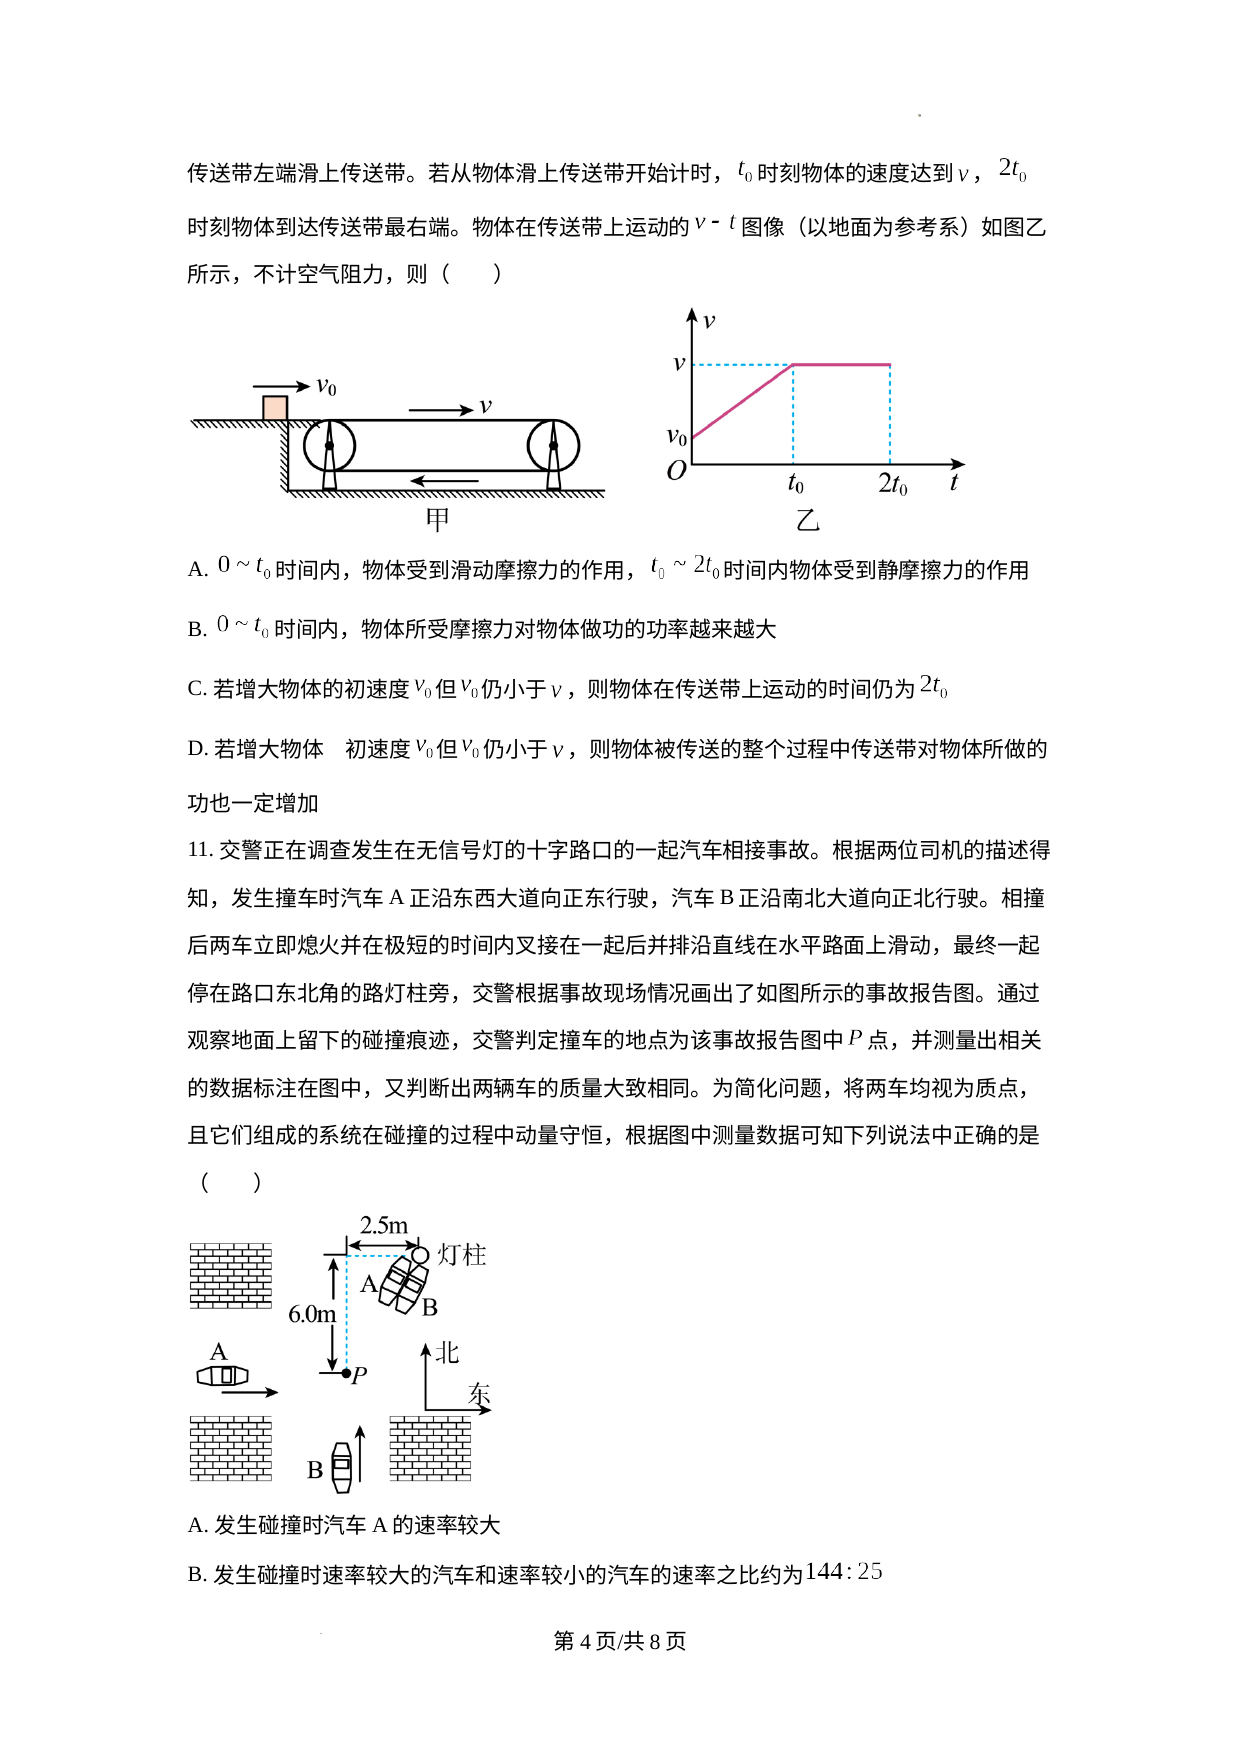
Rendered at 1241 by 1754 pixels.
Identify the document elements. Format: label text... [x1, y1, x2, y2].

picture [187, 1213, 494, 1496]
text D. 若增大物体初速度但仍小于，则物体被传送的整个过程中传送带对物体所做的功也一定增加 [187, 726, 1053, 817]
text A. 时间内，物体受到滑动摩擦力的作用，时间内物体受到静摩擦力的作用 [187, 547, 1053, 591]
text A. 发生碰撞时汽车A的速率较大 [187, 1508, 1053, 1540]
picture [187, 304, 968, 535]
text 11. 交警正在调查发生在无信号灯的十字路口的一起汽车相接事故。根据两位司机的描述得知，发生撞车时汽车A正沿东西大道向正东行驶，汽车B正沿南北大道向正北行驶。相撞后两车立即熄火并在极短的时间内叉接在一起后并排沿直线在水平路面上滑动，最终一起停在路口东北角的路灯柱旁，交警根据事故现场情况画出了如图所示的事故报告图。通过观察地面上留下的碰撞痕迹，交警判定撞车的地点为该事故报告图中点，并测量出相关的数据标注在图中，又判断出两辆车的质量大致相同。为简化问题，将两车均视为质点，且它们组成的系统在碰撞的过程中动量守恒，根据图中测量数据可知下列说法中正确的是（ ） [187, 833, 1053, 1197]
text B. 发生碰撞时速率较大的汽车和速率较小的汽车的速率之比约为 [187, 1556, 1053, 1591]
text C. 若增大物体的初速度但仍小于，则物体在传送带上运动的时间仍为 [187, 666, 1053, 710]
text B. 时间内，物体所受摩擦力对物体做功的功率越来越大 [187, 606, 1053, 650]
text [187, 150, 1053, 289]
